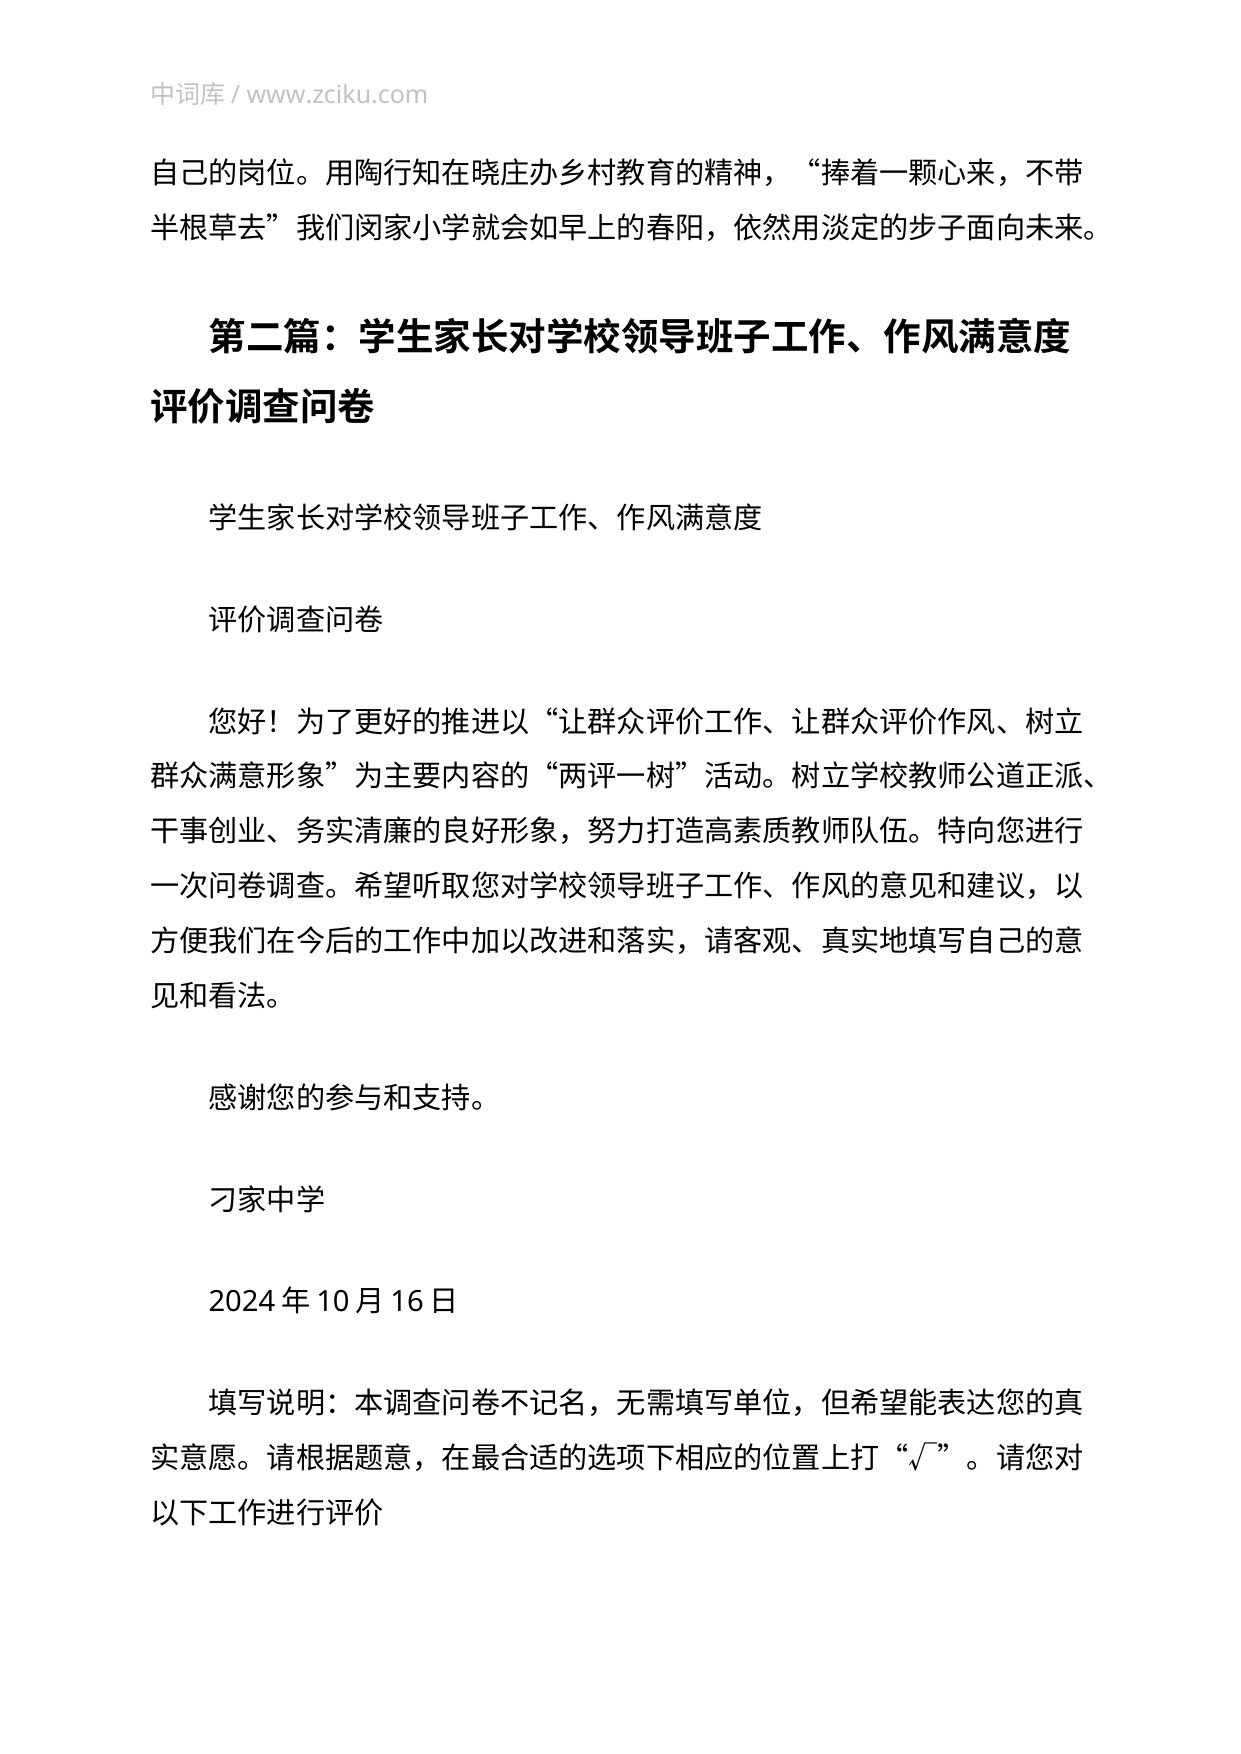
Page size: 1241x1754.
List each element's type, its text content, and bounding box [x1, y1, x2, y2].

text 填写说明：本调查问卷不记名，无需填写单位，但希望能表达您的真实意愿。请根据题意，在最合适的选项下相应的位置上打“√”。请您对以下工作进行评价 [150, 1380, 1090, 1532]
text 2024年10月16日 [150, 1278, 1090, 1320]
text 第二篇：学生家长对学校领导班子工作、作风满意度评价调查问卷 [150, 307, 1090, 431]
text 刁家中学 [150, 1176, 1090, 1218]
text 评价调查问卷 [150, 596, 1090, 639]
text 感谢您的参与和支持。 [150, 1074, 1090, 1117]
text 学生家长对学校领导班子工作、作风满意度 [150, 494, 1090, 537]
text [150, 150, 1090, 247]
text 您好！为了更好的推进以“让群众评价工作、让群众评价作风、树立群众满意形象”为主要内容的“两评一树”活动。树立学校教师公道正派、干事创业、务实清廉的良好形象，努力打造高素质教师队伍。特向您进行一次问卷调查。希望听取您对学校领导班子工作、作风的意见和建议，以方便我们在今后的工作中加以改进和落实，请客观、真实地填写自己的意见和看法。 [150, 698, 1090, 1015]
